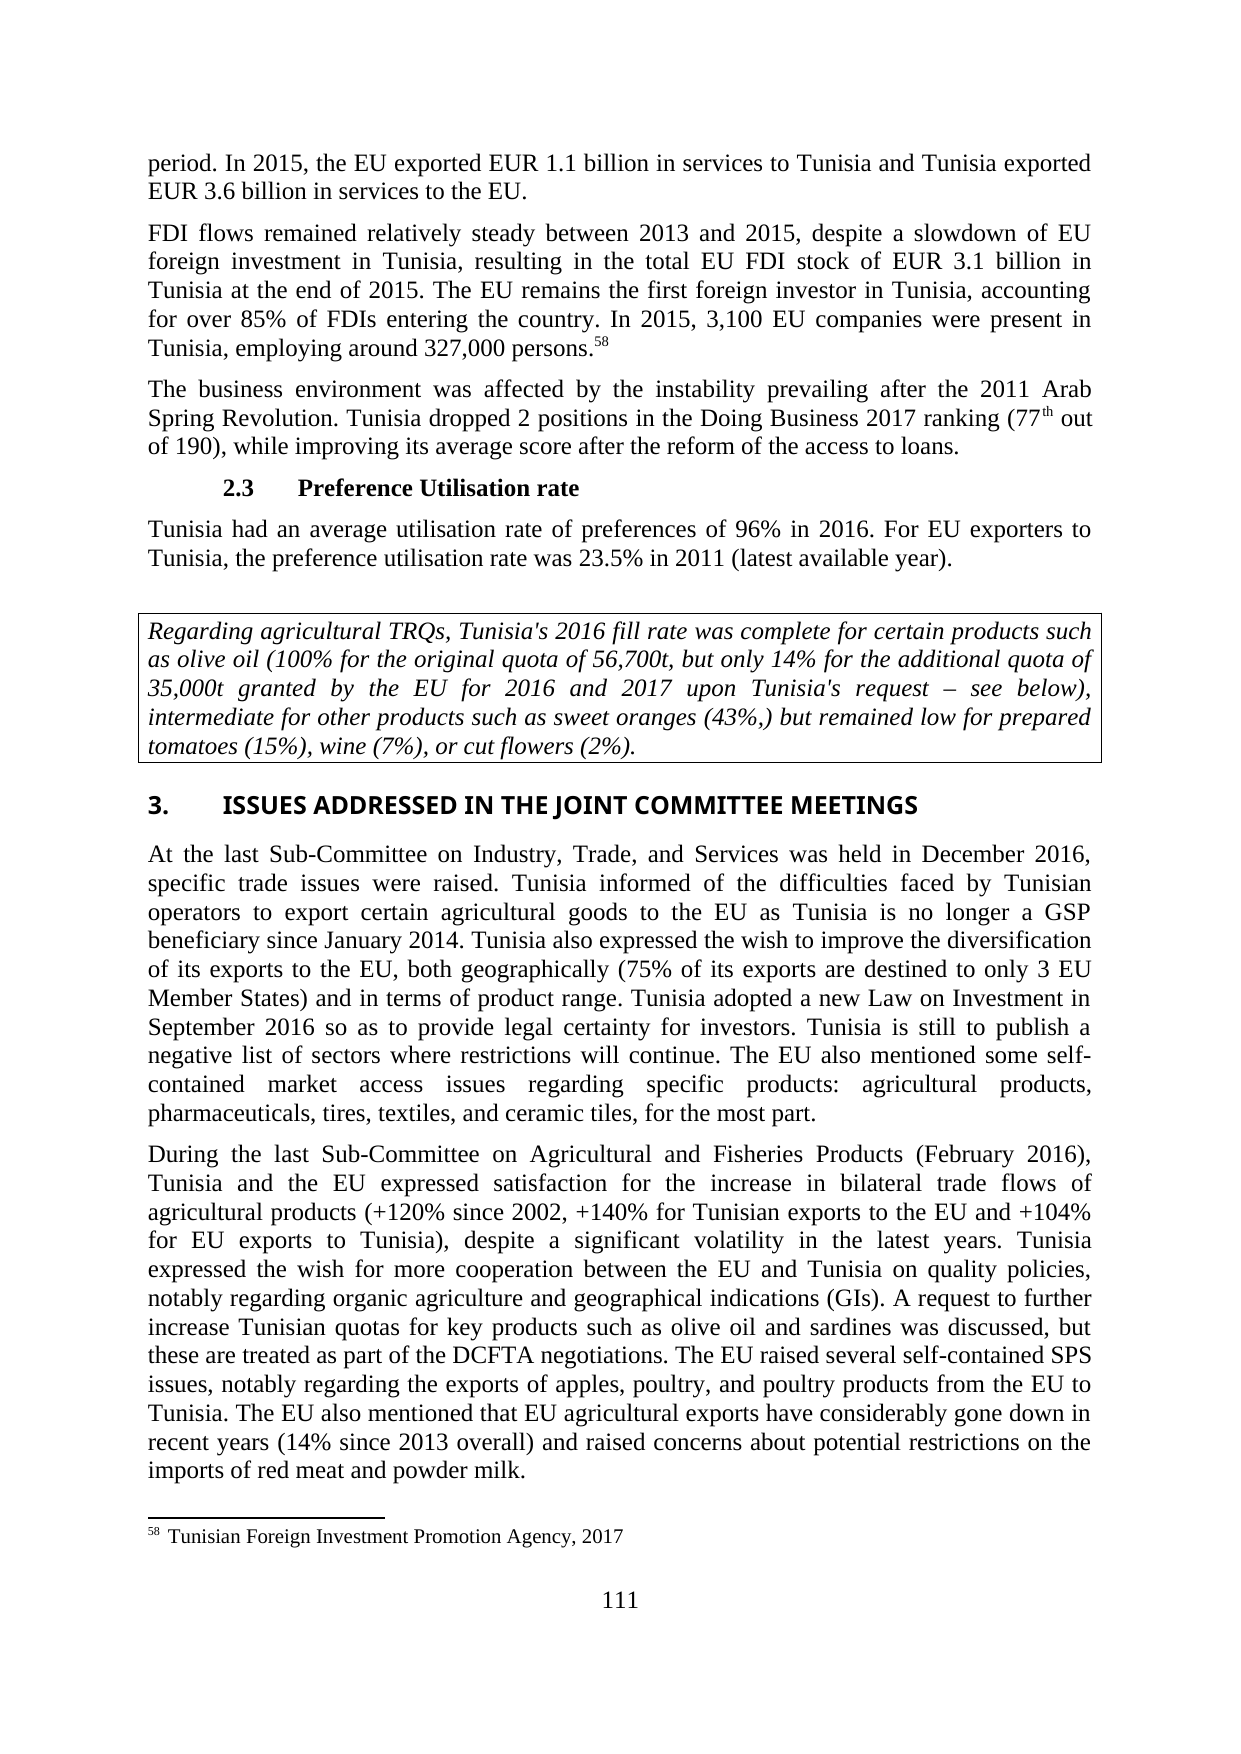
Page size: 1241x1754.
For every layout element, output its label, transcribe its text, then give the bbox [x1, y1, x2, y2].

text The business environment was affected by the instability prevailing after the 2011 Arab Spring Revolution. Tunisia dropped 2 positions in the Doing Business 2017 ranking (77th out of 190), while improving its average score after the reform of the access to loans. [148, 374, 1093, 460]
text Regarding agricultural TRQs, Tunisia's 2016 fill rate was complete for certain products such as olive oil (100% for the original quota of 56,700t, but only 14% for the additional quota of 35,000t granted by the EU for 2016 and 2017 upon Tunisia's request – see below), intermediate for other products such as sweet oranges (43%,) but remained low for prepared tomatoes (15%), wine (7%), or cut flowers (2%). [139, 614, 1101, 762]
text 2.3 Preference Utilisation rate [148, 473, 1093, 501]
text Tunisia had an average utilisation rate of preferences of 96% in 2016. For EU exporters to Tunisia, the preference utilisation rate was 23.5% in 2011 (latest available year). [148, 514, 1093, 571]
text During the last Sub-Committee on Agricultural and Fisheries Products (February 2016), Tunisia and the EU expressed satisfaction for the increase in bilateral trade flows of agricultural products (+120% since 2002, +140% for Tunisian exports to the EU and +104% for EU exports to Tunisia), despite a significant volatility in the latest years. Tunisia expressed the wish for more cooperation between the EU and Tunisia on quality policies, notably regarding organic agriculture and geographical indications (GIs). A request to further increase Tunisian quotas for key products such as olive oil and sardines was discussed, but these are treated as part of the DCFTA negotiations. The EU raised several self-contained SPS issues, notably regarding the exports of apples, poultry, and poultry products from the EU to Tunisia. The EU also mentioned that EU agricultural exports have considerably gone down in recent years (14% since 2013 overall) and raised concerns about potential restrictions on the imports of red meat and powder milk. [148, 1139, 1093, 1484]
text At the last Sub-Committee on Industry, Trade, and Services was held in December 2016, specific trade issues were raised. Tunisia informed of the difficulties faced by Tunisian operators to export certain agricultural goods to the EU as Tunisia is no longer a GSP beneficiary since January 2014. Tunisia also expressed the wish to improve the diversification of its exports to the EU, both geographically (75% of its exports are destined to only 3 EU Member States) and in terms of product range. Tunisia adopted a new Law on Investment in September 2016 so as to provide legal certainty for investors. Tunisia is still to publish a negative list of sectors where restrictions will continue. The EU also mentioned some self-contained market access issues regarding specific products: agricultural products, pharmaceuticals, tires, textiles, and ceramic tiles, for the most part. [148, 839, 1093, 1127]
text FDI flows remained relatively steady between 2013 and 2015, despite a slowdown of EU foreign investment in Tunisia, resulting in the total EU FDI stock of EUR 3.1 billion in Tunisia at the end of 2015. The EU remains the first foreign investor in Tunisia, accounting for over 85% of FDIs entering the country. In 2015, 3,100 EU companies were present in Tunisia, employing around 327,000 persons. [148, 218, 1093, 361]
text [148, 148, 1093, 205]
text 3. Issues addressed in the Joint Committee meetings [148, 788, 1093, 822]
